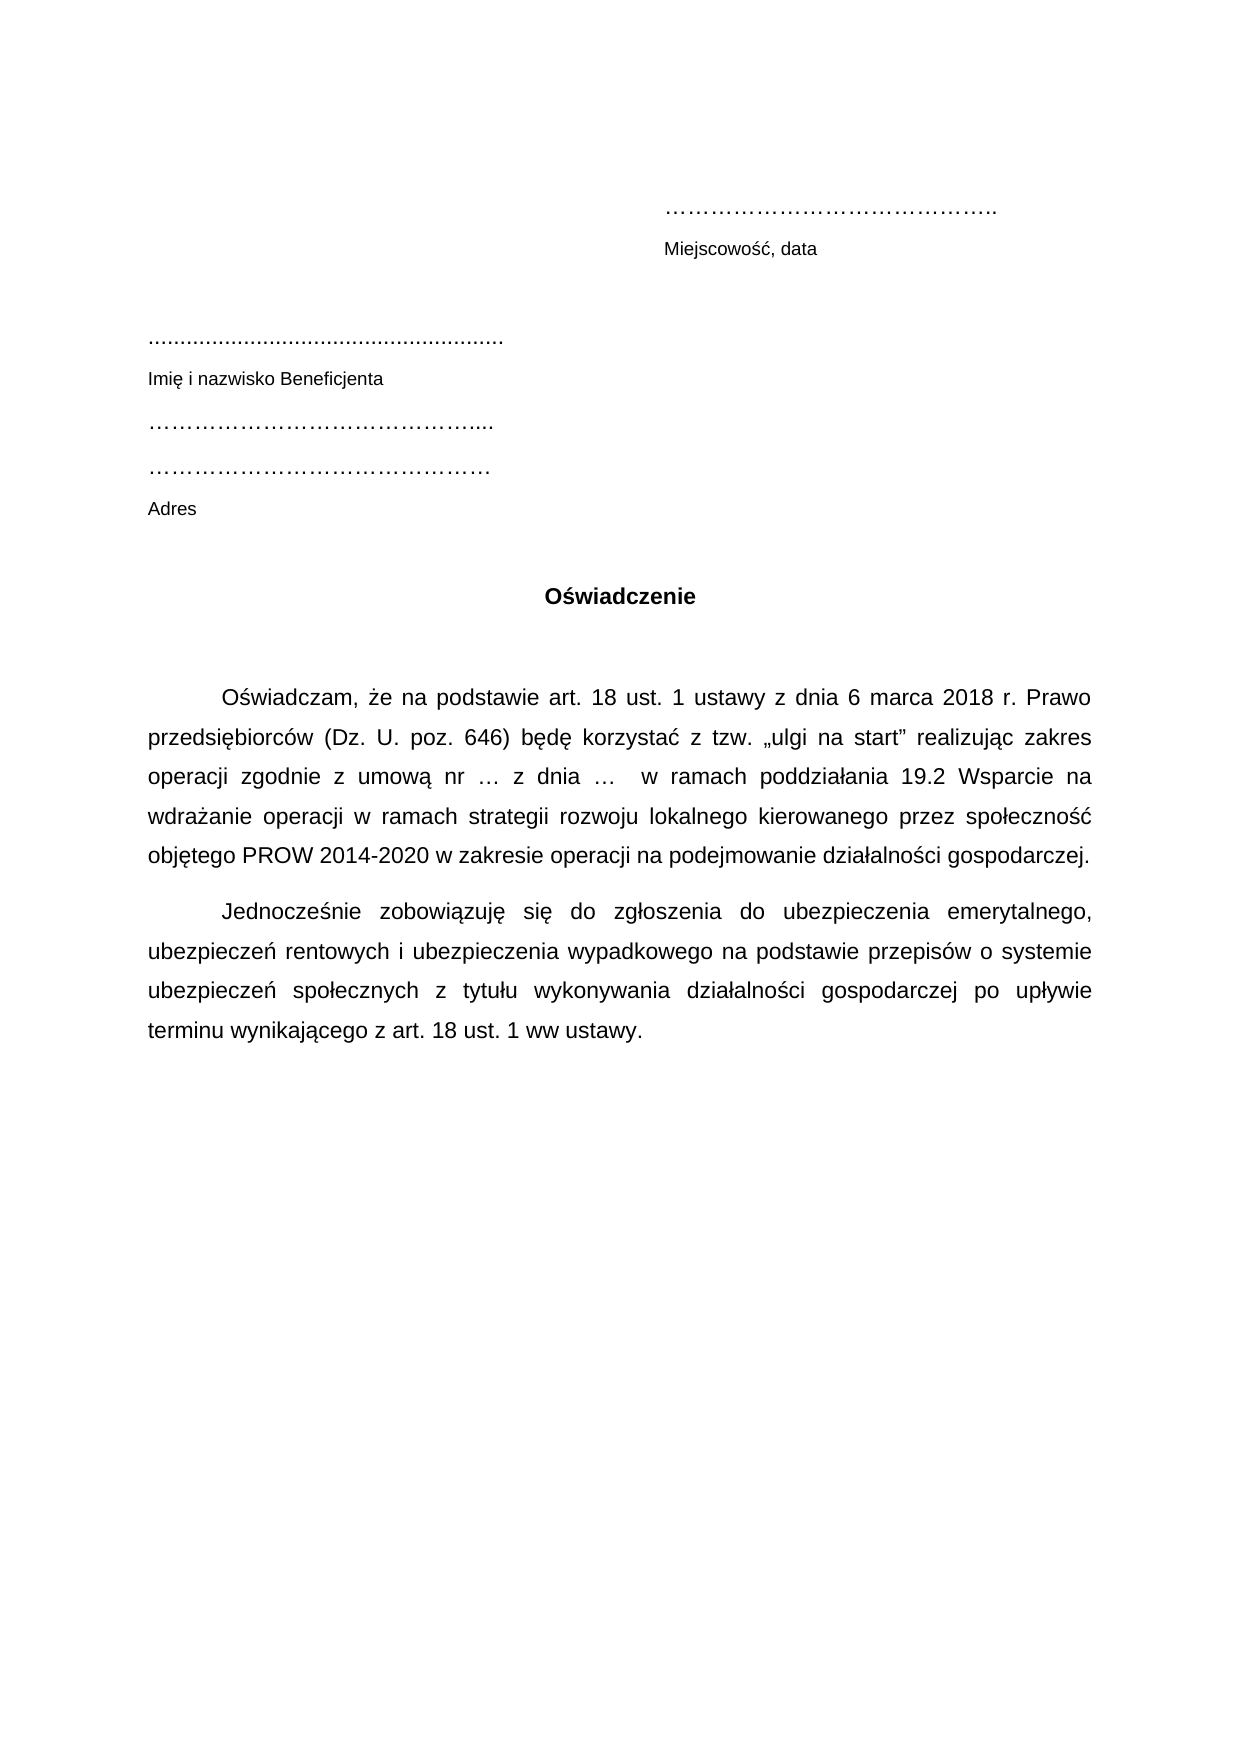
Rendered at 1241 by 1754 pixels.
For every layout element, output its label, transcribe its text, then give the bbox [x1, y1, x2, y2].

text Miejscowość, data [590, 238, 1093, 259]
text Jednocześnie zobowiązuję się do zgłoszenia do ubezpieczenia emerytalnego, ubezpieczeń rentowych i ubezpieczenia wypadkowego na podstawie przepisów o systemie ubezpieczeń społecznych z tytułu wykonywania działalności gospodarczej po upływie terminu wynikającego z art. 18 ust. 1 ww ustawy. [148, 898, 1093, 1043]
text Oświadczenie [148, 583, 1093, 609]
text Adres [148, 498, 1093, 519]
text Oświadczam, że na podstawie art. 18 ust. 1 ustawy z dnia 6 marca 2018 r. Prawo przedsiębiorców (Dz. U. poz. 646) będę korzystać z tzw. „ulgi na start” realizując zakres operacji zgodnie z umową nr … z dnia … w ramach poddziałania 19.2 Wsparcie na wdrażanie operacji w ramach strategii rozwoju lokalnego kierowanego przez społeczność objętego PROW 2014-2020 w zakresie operacji na podejmowanie działalności gospodarczej. [148, 684, 1093, 868]
text Imię i nazwisko Beneficjenta [148, 368, 1093, 389]
text ……………………………………… [148, 453, 1093, 479]
text …………………………………….. [590, 193, 1093, 219]
text ........................................................ [148, 323, 1093, 349]
text …………………………………….... [148, 408, 1093, 434]
